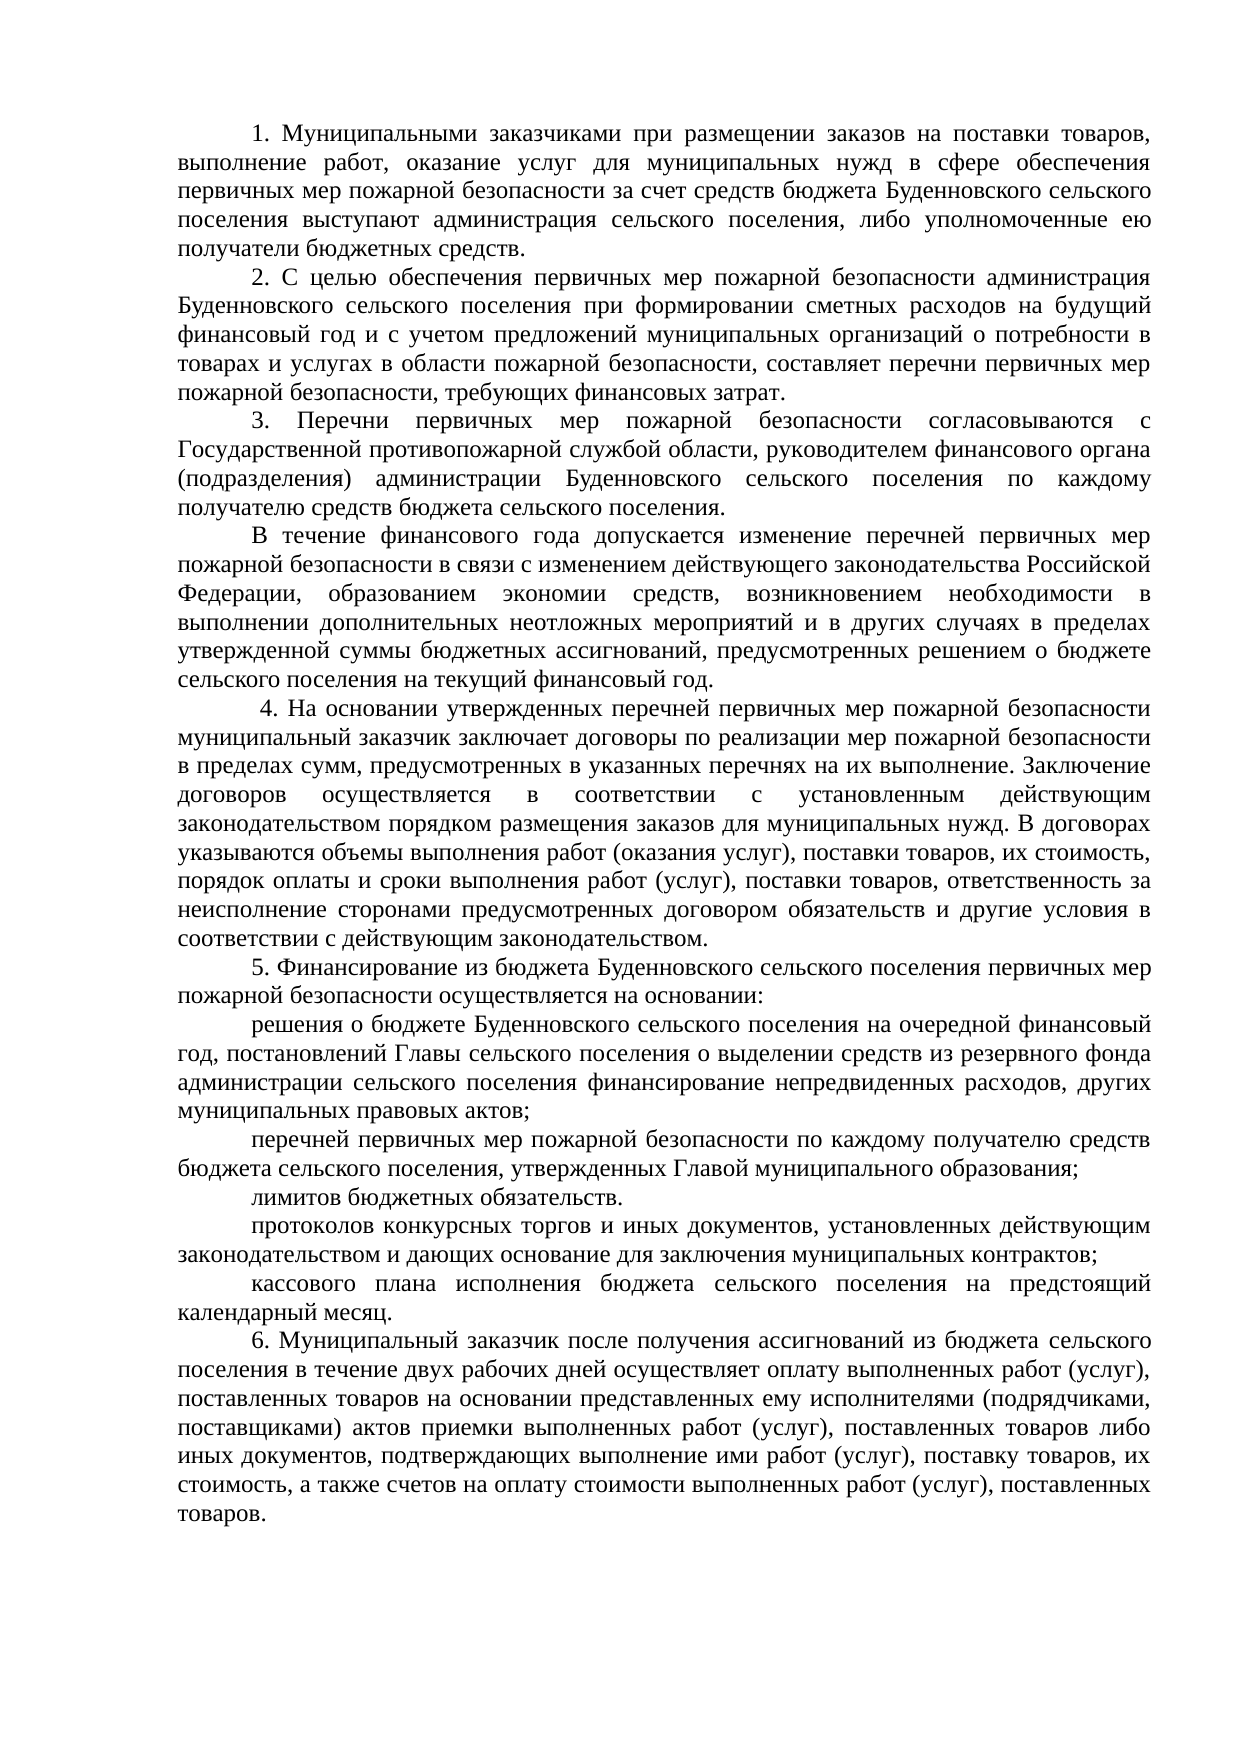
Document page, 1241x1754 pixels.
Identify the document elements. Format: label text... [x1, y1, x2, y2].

text В течение финансового года допускается изменение перечней первичных мер пожарной безопасности в связи с изменением действующего законодательства Российской Федерации, образованием экономии средств, возникновением необходимости в выполнении дополнительных неотложных мероприятий и в других случаях в пределах утвержденной суммы бюджетных ассигнований, предусмотренных решением о бюджете сельского поселения на текущий финансовый год. [177, 521, 1152, 693]
text лимитов бюджетных обязательств. [177, 1182, 1152, 1211]
text 3. Перечни первичных мер пожарной безопасности согласовываются с Государственной противопожарной службой области, руководителем финансового органа (подразделения) администрации Буденновского сельского поселения по каждому получателю средств бюджета сельского поселения. [177, 406, 1152, 521]
text протоколов конкурсных торгов и иных документов, установленных действующим законодательством и дающих основание для заключения муниципальных контрактов; [177, 1211, 1152, 1268]
text 1. Муниципальными заказчиками при размещении заказов на поставки товаров, выполнение работ, оказание услуг для муниципальных нужд в сфере обеспечения первичных мер пожарной безопасности за счет средств бюджета Буденновского сельского поселения выступают администрация сельского поселения, либо уполномоченные ею получатели бюджетных средств. [177, 118, 1152, 262]
text 5. Финансирование из бюджета Буденновского сельского поселения первичных мер пожарной безопасности осуществляется на основании: [177, 952, 1152, 1009]
text решения о бюджете Буденновского сельского поселения на очередной финансовый год, постановлений Главы сельского поселения о выделении средств из резервного фонда администрации сельского поселения финансирование непредвиденных расходов, других муниципальных правовых актов; [177, 1009, 1152, 1124]
text кассового плана исполнения бюджета сельского поселения на предстоящий календарный месяц. [177, 1268, 1152, 1326]
text перечней первичных мер пожарной безопасности по каждому получателю средств бюджета сельского поселения, утвержденных Главой муниципального образования; [177, 1124, 1152, 1182]
text 6. Муниципальный заказчик после получения ассигнований из бюджета сельского поселения в течение двух рабочих дней осуществляет оплату выполненных работ (услуг), поставленных товаров на основании представленных ему исполнителями (подрядчиками, поставщиками) актов приемки выполненных работ (услуг), поставленных товаров либо иных документов, подтверждающих выполнение ими работ (услуг), поставку товаров, их стоимость, а также счетов на оплату стоимости выполненных работ (услуг), поставленных товаров. [177, 1326, 1152, 1527]
text 2. С целью обеспечения первичных мер пожарной безопасности администрация Буденновского сельского поселения при формировании сметных расходов на будущий финансовый год и с учетом предложений муниципальных организаций о потребности в товарах и услугах в области пожарной безопасности, составляет перечни первичных мер пожарной безопасности, требующих финансовых затрат. [177, 262, 1152, 406]
text 4. На основании утвержденных перечней первичных мер пожарной безопасности муниципальный заказчик заключает договоры по реализации мер пожарной безопасности в пределах сумм, предусмотренных в указанных перечнях на их выполнение. Заключение договоров осуществляется в соответствии с установленным действующим законодательством порядком размещения заказов для муниципальных нужд. В договорах указываются объемы выполнения работ (оказания услуг), поставки товаров, их стоимость, порядок оплаты и сроки выполнения работ (услуг), поставки товаров, ответственность за неисполнение сторонами предусмотренных договором обязательств и другие условия в соответствии с действующим законодательством. [177, 693, 1152, 952]
